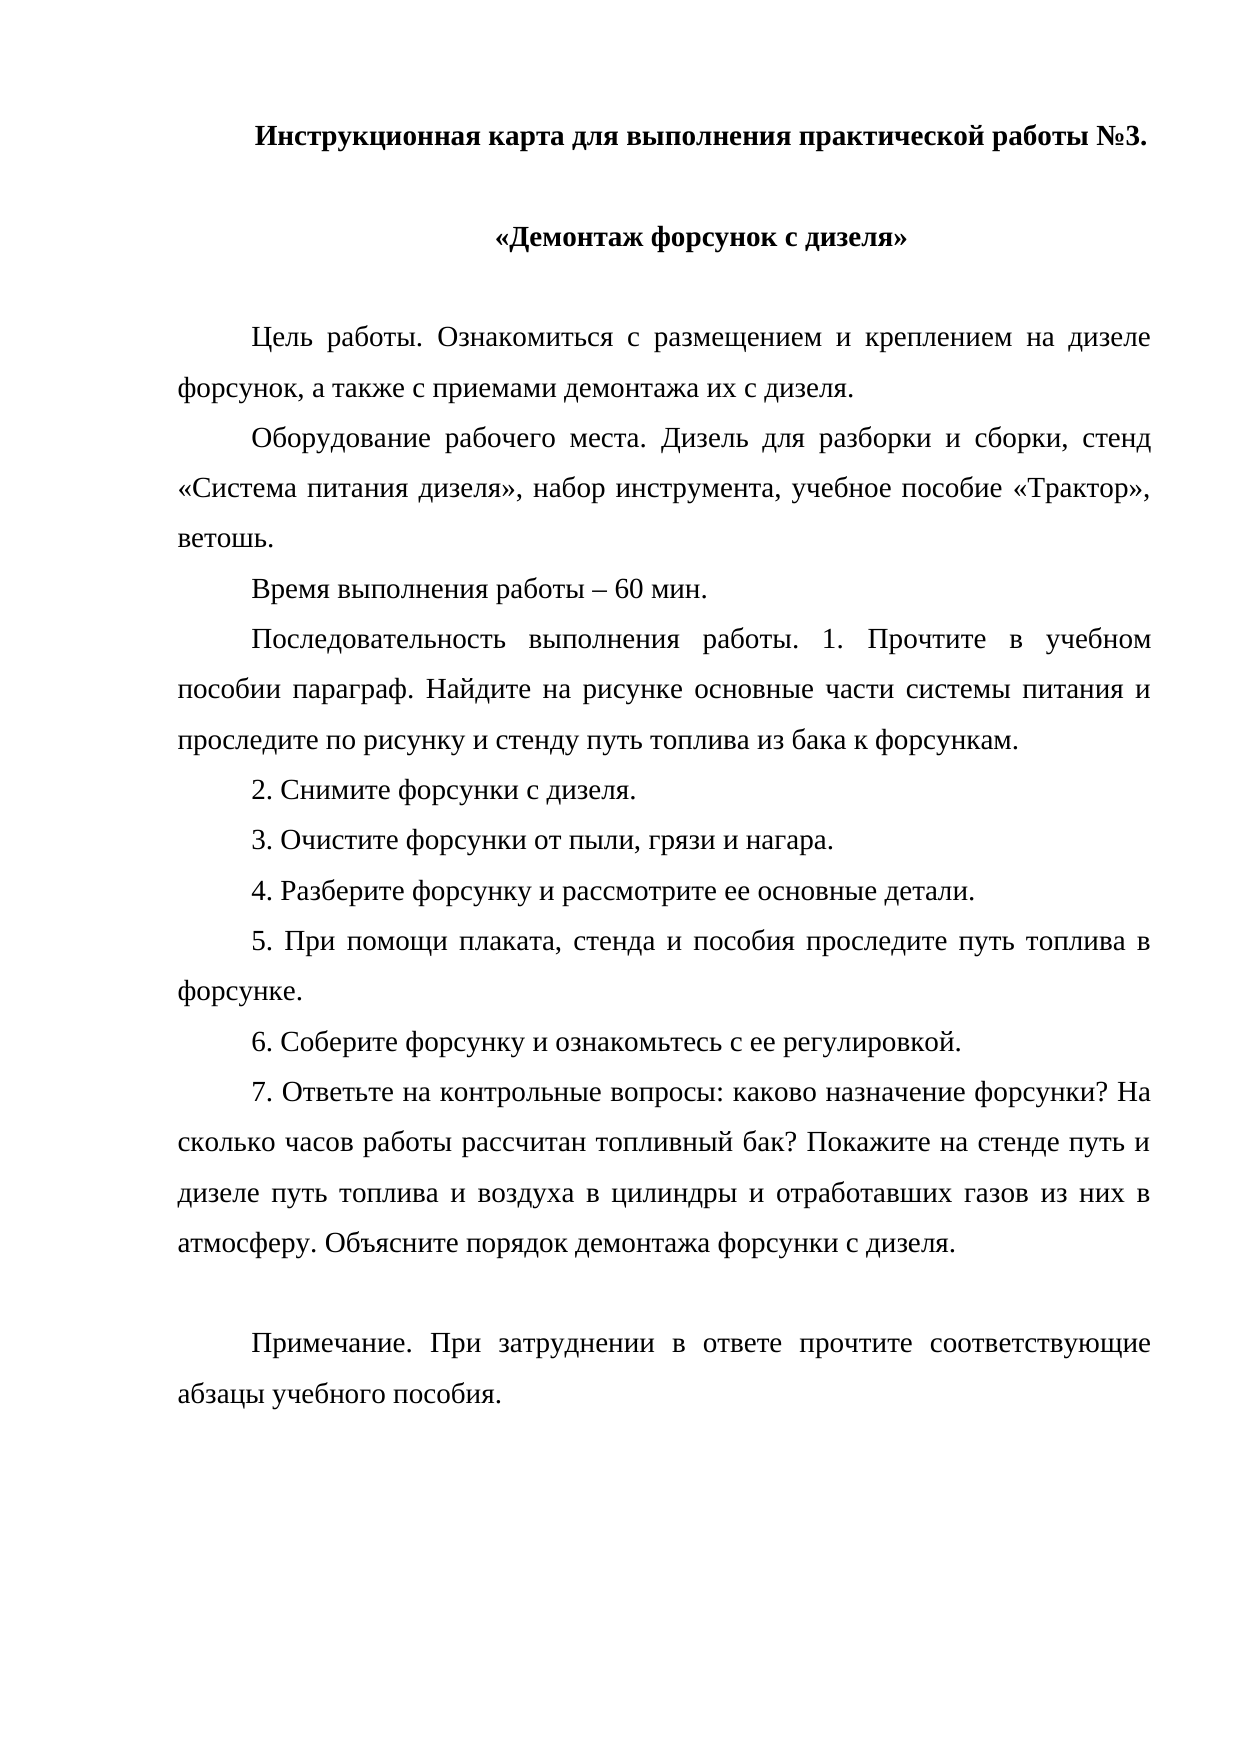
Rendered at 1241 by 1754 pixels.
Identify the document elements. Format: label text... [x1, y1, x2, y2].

text Оборудование рабочего места. Дизель для разборки и сборки, стенд «Система питания дизеля», набор инструмента, учебное пособие «Трактор», ветошь. [177, 420, 1152, 554]
text 2. Снимите форсунки с дизеля. [177, 772, 1152, 806]
text 3. Очистите форсунки от пыли, грязи и нагара. [177, 822, 1152, 856]
text Время выполнения работы – 60 мин. [177, 571, 1152, 604]
text Цель работы. Ознакомиться с размещением и креплением на дизеле форсунок, а также с приемами демонтажа их с дизеля. [177, 319, 1152, 403]
text 4. Разберите форсунку и рассмотрите ее основные детали. [177, 873, 1152, 906]
text Примечание. При затруднении в ответе прочтите соответствующие абзацы учебного пособия. [177, 1326, 1152, 1409]
text 5. При помощи плаката, стенда и пособия проследите путь топлива в форсунке. [177, 923, 1152, 1007]
text 6. Соберите форсунку и ознакомьтесь с ее регулировкой. [177, 1024, 1152, 1057]
text «Демонтаж форсунок с дизеля» [177, 219, 1152, 252]
text Инструкционная карта для выполнения практической работы №3. [177, 118, 1152, 152]
text Последовательность выполнения работы. 1. Прочтите в учебном пособии параграф. Найдите на рисунке основные части системы питания и проследите по рисунку и стенду путь топлива из бака к форсункам. [177, 621, 1152, 755]
text 7. Ответьте на контрольные вопросы: каково назначение форсунки? На сколько часов работы рассчитан топливный бак? Покажите на стенде путь и дизеле путь топлива и воздуха в цилиндры и отработавших газов из них в атмосферу. Объясните порядок демонтажа форсунки с дизеля. [177, 1074, 1152, 1258]
